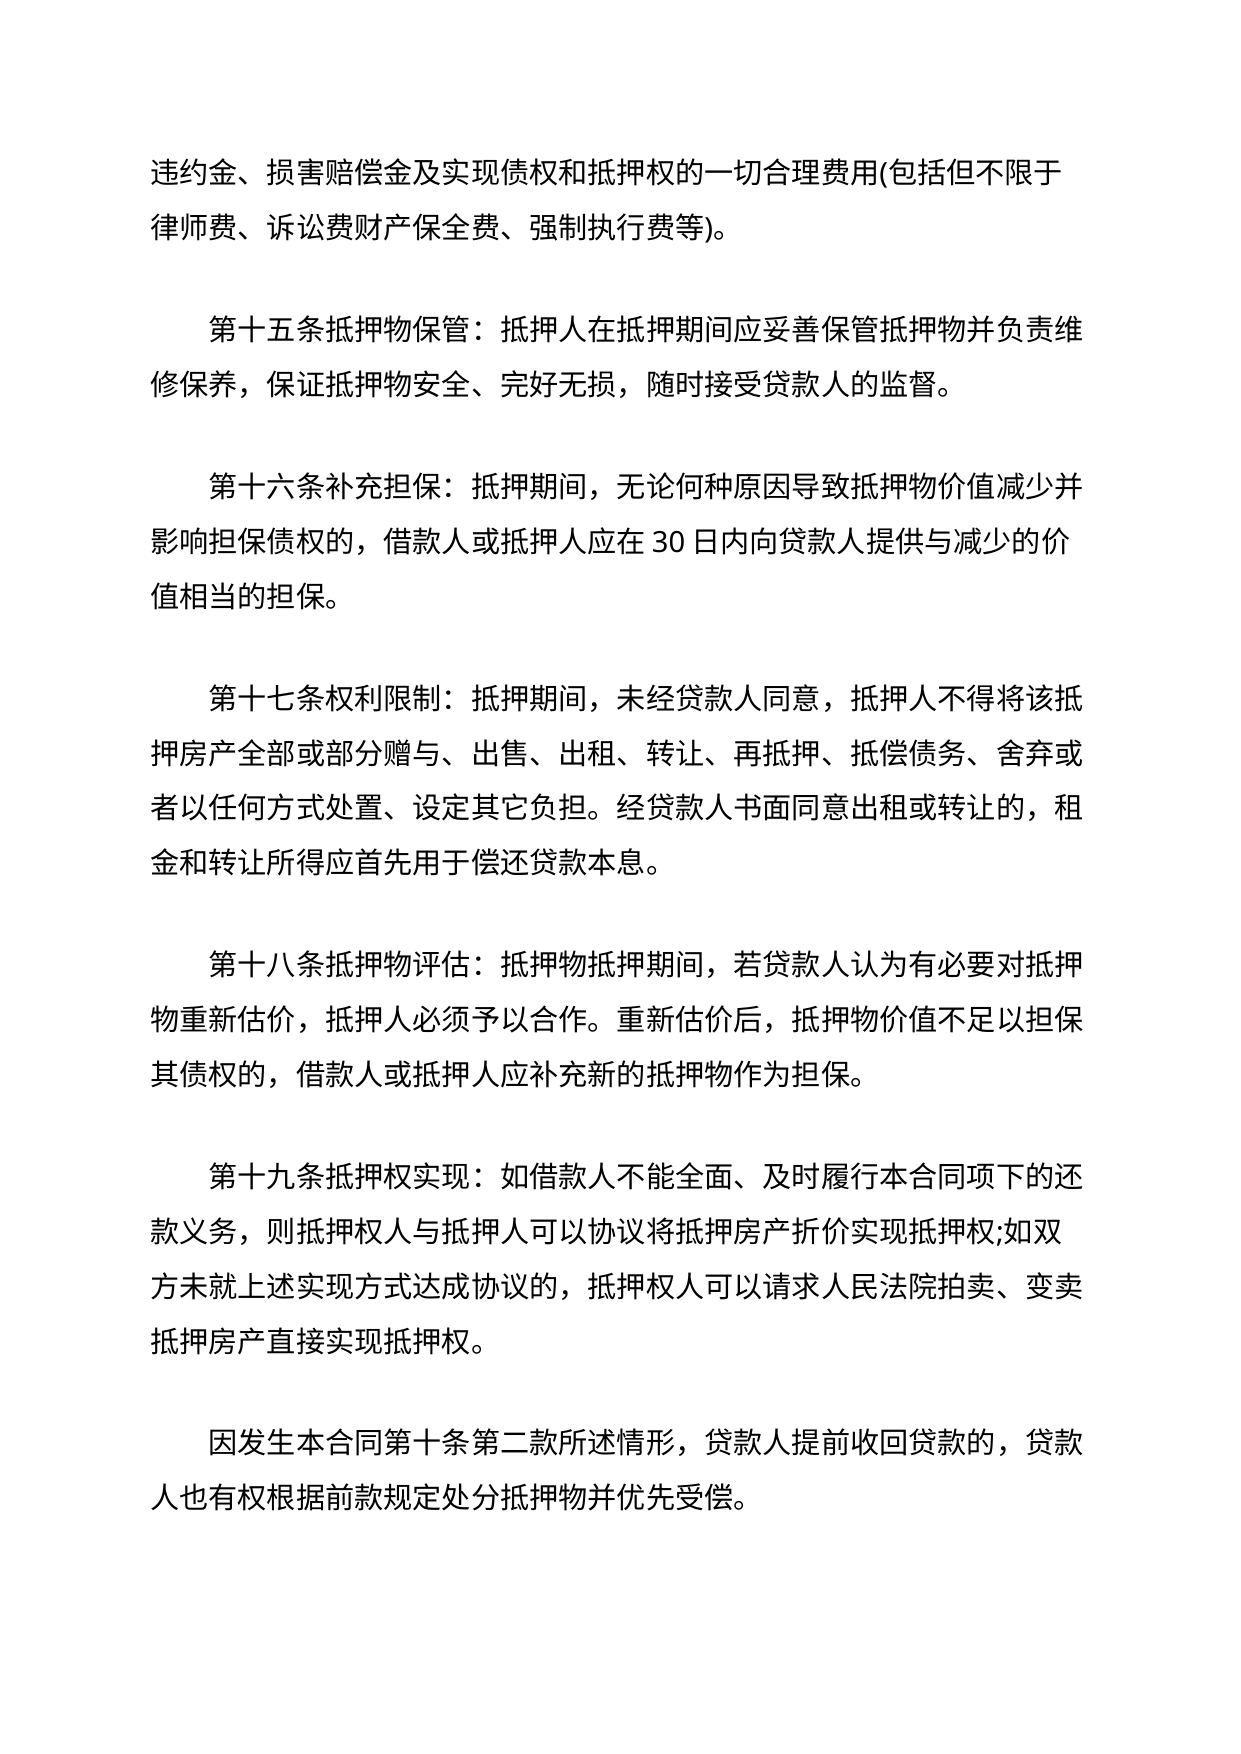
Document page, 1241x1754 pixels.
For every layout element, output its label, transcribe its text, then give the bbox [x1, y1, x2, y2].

text 第十六条补充担保：抵押期间，无论何种原因导致抵押物价值减少并影响担保债权的，借款人或抵押人应在30日内向贷款人提供与减少的价值相当的担保。 [150, 464, 1090, 616]
text 第十七条权利限制：抵押期间，未经贷款人同意，抵押人不得将该抵押房产全部或部分赠与、出售、出租、转让、再抵押、抵偿债务、舍弃或者以任何方式处置、设定其它负担。经贷款人书面同意出租或转让的，租金和转让所得应首先用于偿还贷款本息。 [150, 675, 1090, 882]
text 第十九条抵押权实现：如借款人不能全面、及时履行本合同项下的还款义务，则抵押权人与抵押人可以协议将抵押房产折价实现抵押权;如双方未就上述实现方式达成协议的，抵押权人可以请求人民法院拍卖、变卖抵押房产直接实现抵押权。 [150, 1153, 1090, 1360]
text 第十八条抵押物评估：抵押物抵押期间，若贷款人认为有必要对抵押物重新估价，抵押人必须予以合作。重新估价后，抵押物价值不足以担保其债权的，借款人或抵押人应补充新的抵押物作为担保。 [150, 942, 1090, 1094]
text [150, 150, 1090, 247]
text 第十五条抵押物保管：抵押人在抵押期间应妥善保管抵押物并负责维修保养，保证抵押物安全、完好无损，随时接受贷款人的监督。 [150, 307, 1090, 404]
text 因发生本合同第十条第二款所述情形，贷款人提前收回贷款的，贷款人也有权根据前款规定处分抵押物并优先受偿。 [150, 1420, 1090, 1517]
